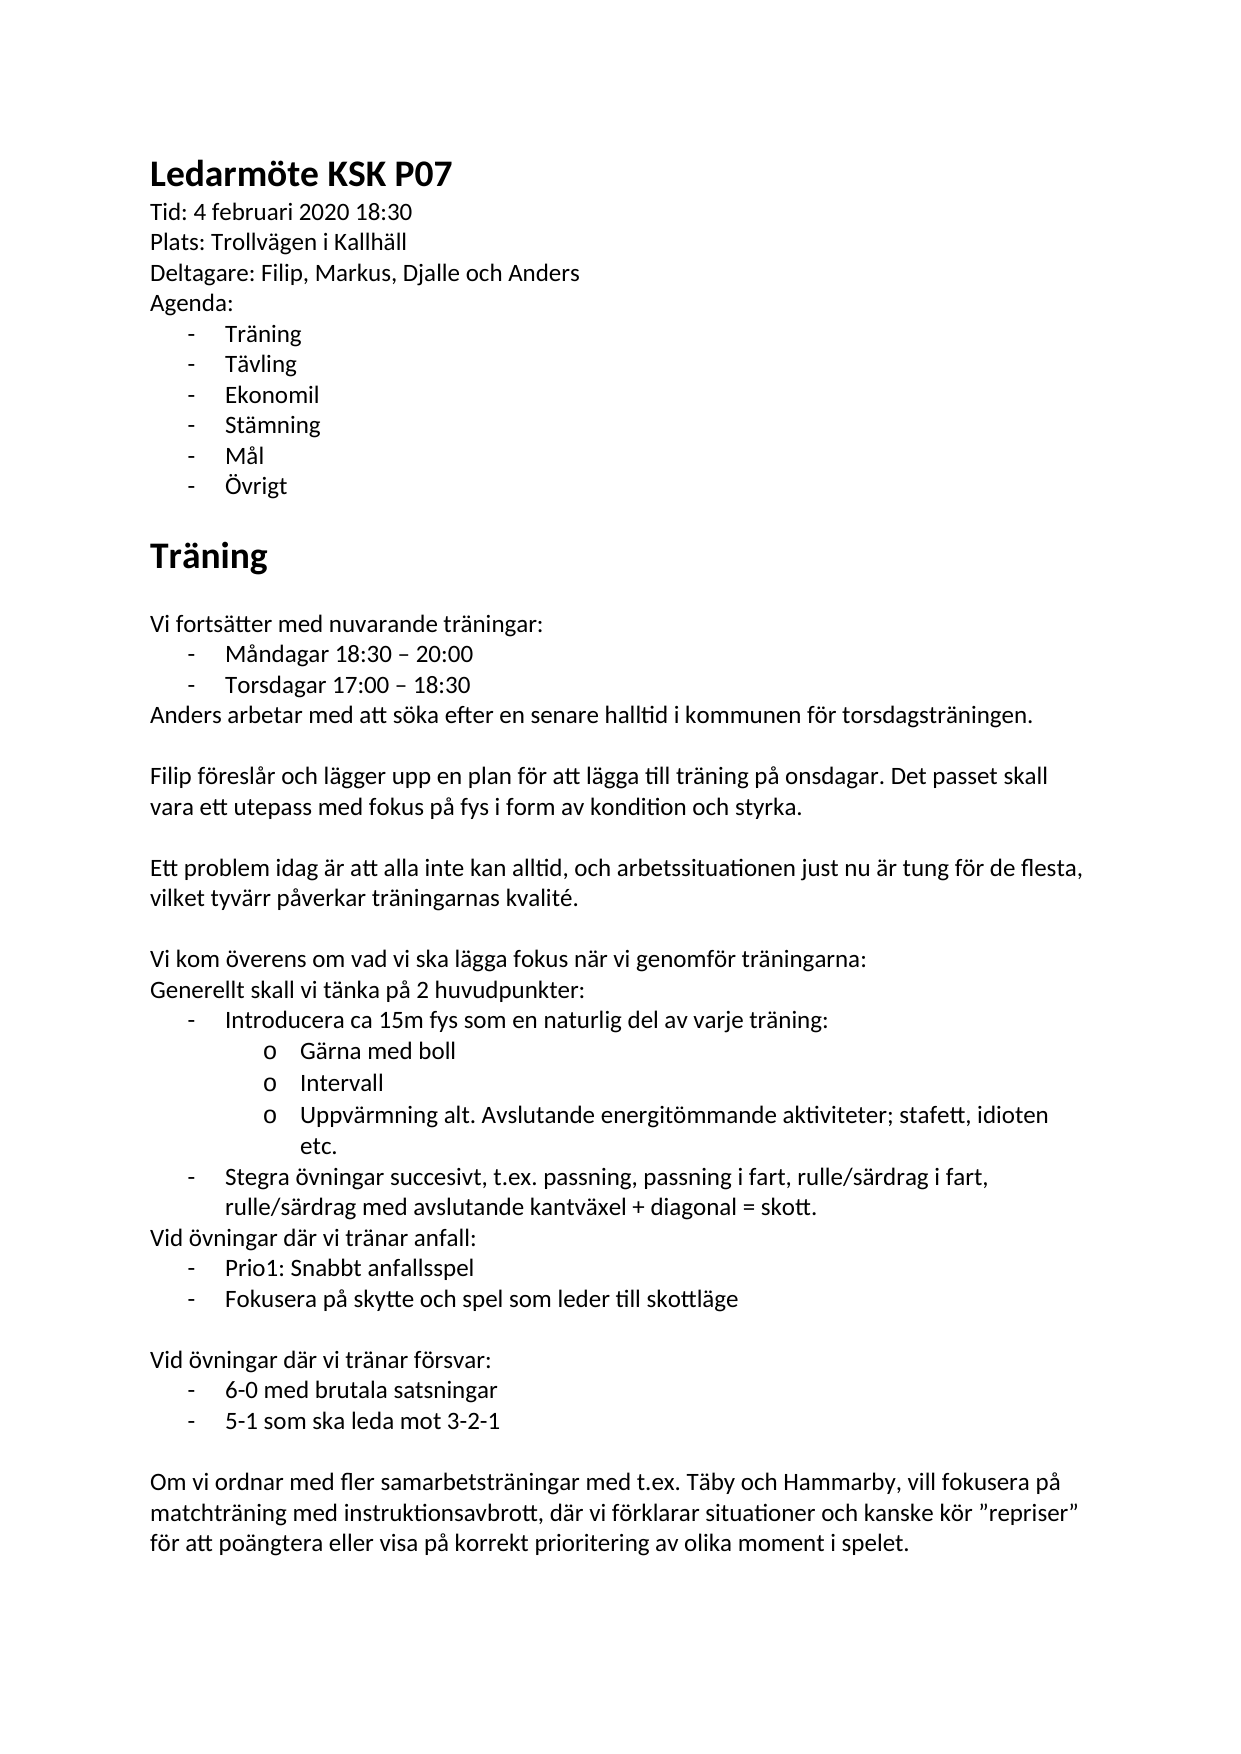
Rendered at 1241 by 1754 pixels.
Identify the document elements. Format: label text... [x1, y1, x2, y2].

list Måndagar 18:30 – 20:00 [187, 638, 1090, 669]
text Deltagare: Filip, Markus, Djalle och Anders [150, 257, 1090, 287]
text Tid: 4 februari 2020 18:30 [150, 196, 1090, 226]
text Ledarmöte KSK P07 [150, 150, 1090, 196]
list Ekonomil [187, 379, 1090, 409]
list Torsdagar 17:00 – 18:30 [187, 669, 1090, 699]
list Träning [187, 318, 1090, 348]
list 5-1 som ska leda mot 3-2-1 [187, 1405, 1090, 1436]
text Vid övningar där vi tränar anfall: [150, 1222, 1090, 1253]
text Ett problem idag är att alla inte kan alltid, och arbetssituationen just nu är tung för de flesta, vilket tyvärr påverkar träningarnas kvalité. [150, 852, 1090, 913]
list Tävling [187, 348, 1090, 379]
text Plats: Trollvägen i Kallhäll [150, 226, 1090, 257]
text Filip föreslår och lägger upp en plan för att lägga till träning på onsdagar. Det passet skall vara ett utepass med fokus på fys i form av kondition och styrka. [150, 761, 1090, 822]
list Introducera ca 15m fys som en naturlig del av varje träning: [187, 1005, 1090, 1035]
list Mål [187, 440, 1090, 471]
list Uppvärmning alt. Avslutande energitömmande aktiviteter; stafett, idioten etc. [262, 1099, 1090, 1161]
list Stämning [187, 409, 1090, 440]
list Prio1: Snabbt anfallsspel [187, 1253, 1090, 1283]
text Anders arbetar med att söka efter en senare halltid i kommunen för torsdagsträningen. [150, 699, 1090, 730]
list Fokusera på skytte och spel som leder till skottläge [187, 1283, 1090, 1314]
text Agenda: [150, 287, 1090, 318]
text Vid övningar där vi tränar försvar: [150, 1344, 1090, 1375]
text Träning [150, 532, 1090, 577]
text Vi fortsätter med nuvarande träningar: [150, 608, 1090, 638]
list Intervall [262, 1067, 1090, 1099]
text Generellt skall vi tänka på 2 huvudpunkter: [150, 974, 1090, 1005]
list Stegra övningar succesivt, t.ex. passning, passning i fart, rulle/särdrag i fart, rulle/särdrag med avslutande kantväxel + diagonal = skott. [187, 1161, 1090, 1222]
text Om vi ordnar med fler samarbetsträningar med t.ex. Täby och Hammarby, vill fokusera på matchträning med instruktionsavbrott, där vi förklarar situationer och kanske kör ”repriser” för att poängtera eller visa på korrekt prioritering av olika moment i spelet. [150, 1466, 1090, 1558]
text Vi kom överens om vad vi ska lägga fokus när vi genomför träningarna: [150, 944, 1090, 974]
list Övrigt [187, 471, 1090, 501]
list Gärna med boll [262, 1035, 1090, 1067]
list 6-0 med brutala satsningar [187, 1375, 1090, 1405]
